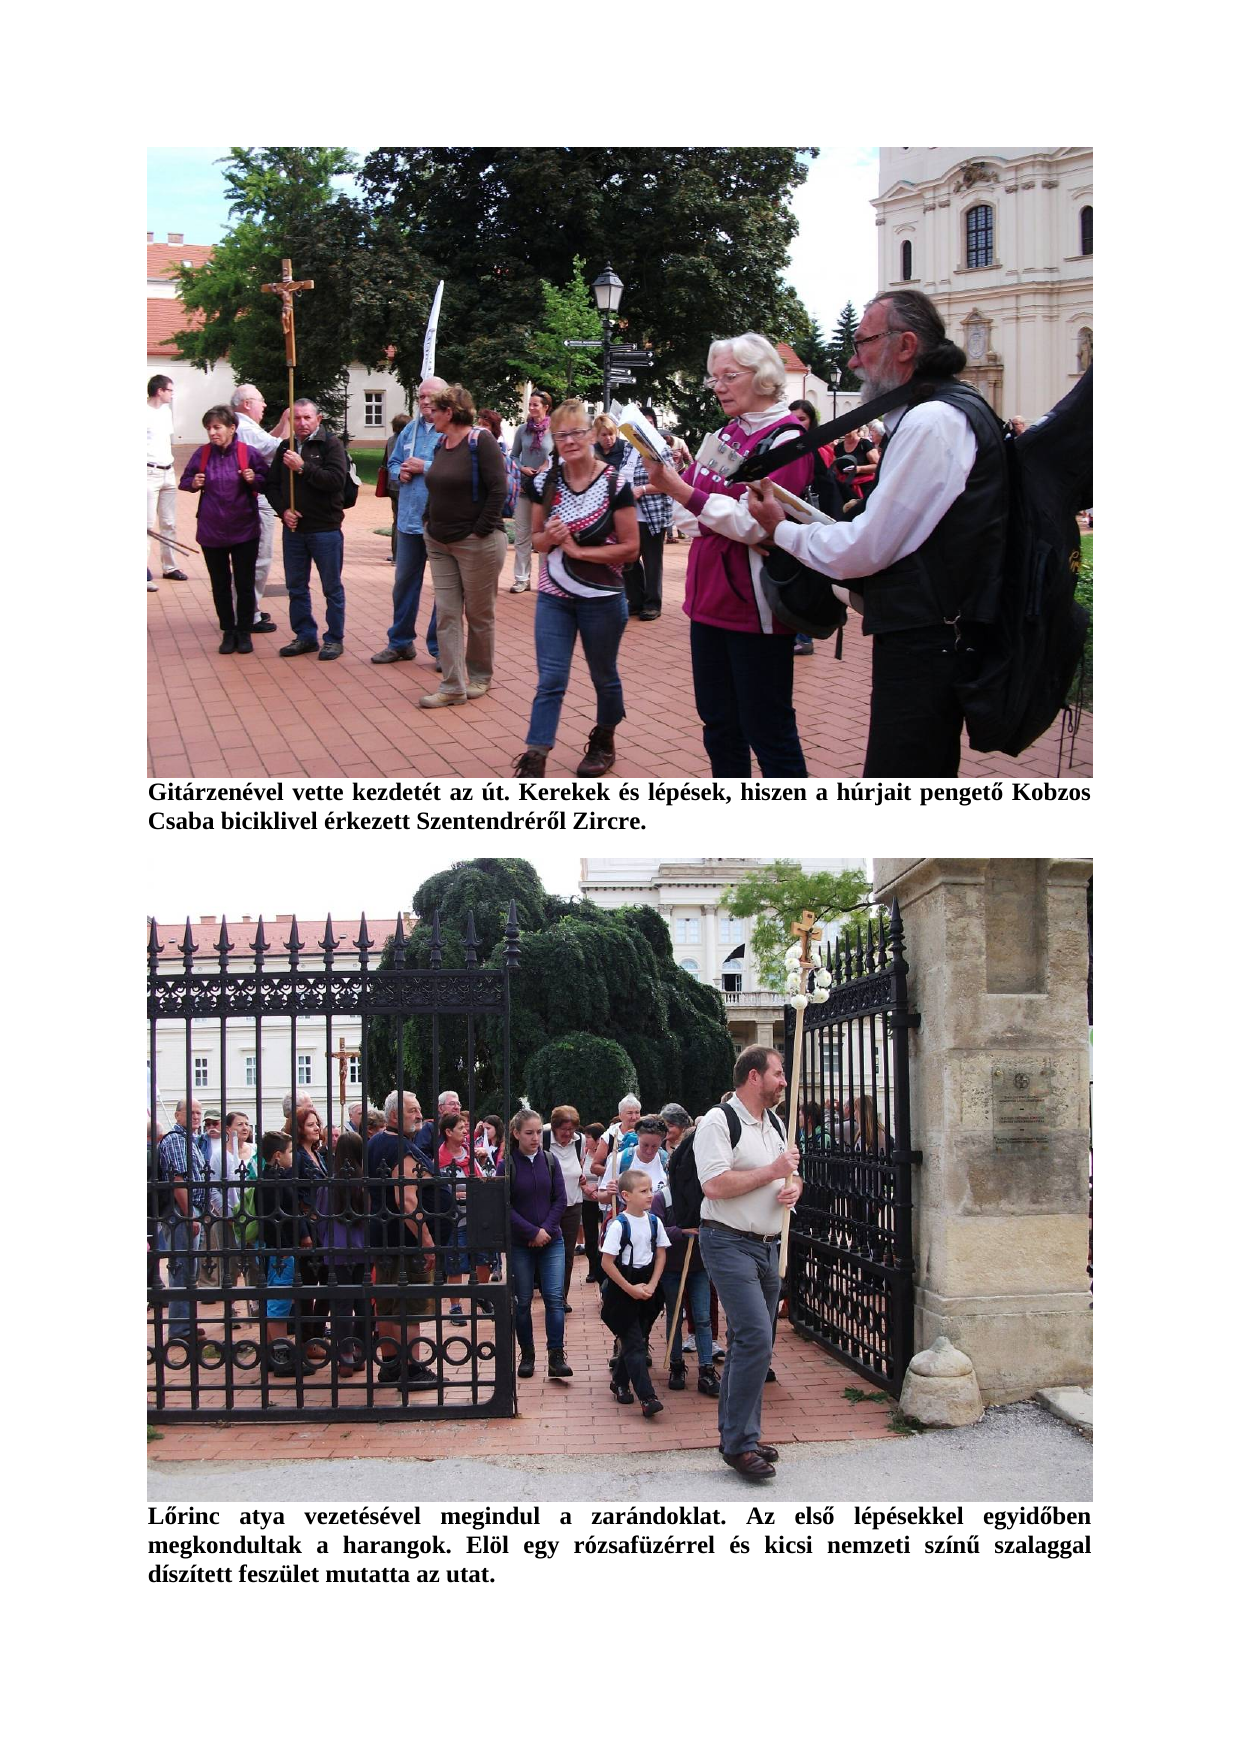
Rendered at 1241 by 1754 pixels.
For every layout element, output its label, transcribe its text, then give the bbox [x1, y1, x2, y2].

picture [147, 147, 1093, 778]
picture [147, 858, 1093, 1502]
text Gitárzenével vette kezdetét az út. Kerekek és lépések, hiszen a húrjait pengető Kobzos Csaba biciklivel érkezett Szentendréről Zircre. [148, 778, 1093, 835]
text Lőrinc atya vezetésével megindul a zarándoklat. Az első lépésekkel egyidőben megkondultak a harangok. Elöl egy rózsafüzérrel és kicsi nemzeti színű szalaggal díszített feszület mutatta az utat. [148, 1502, 1093, 1587]
